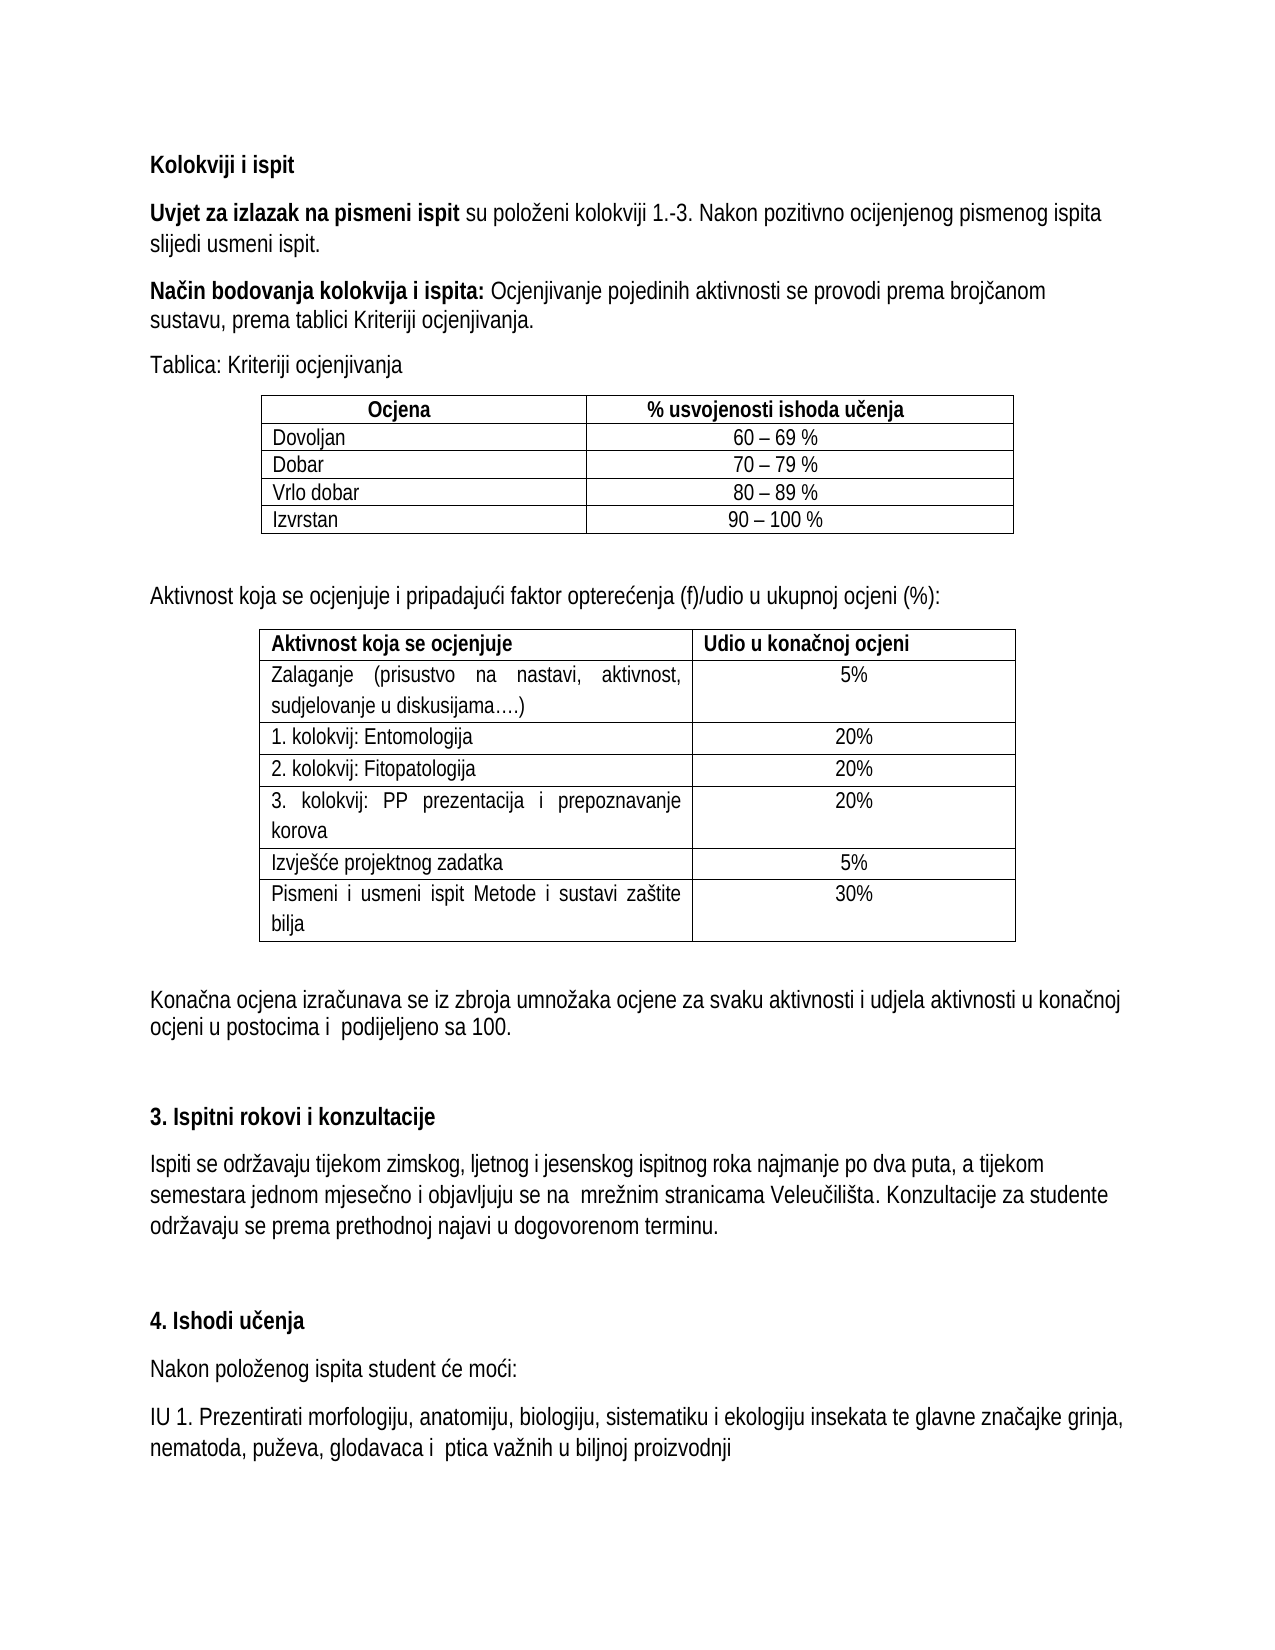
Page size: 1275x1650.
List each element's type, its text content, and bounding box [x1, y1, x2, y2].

table_cell 20% [693, 787, 1015, 847]
table_cell 30% [693, 880, 1015, 941]
table_cell Dovoljan [262, 424, 586, 450]
table_cell 20% [693, 723, 1015, 754]
text IU 1. Prezentirati morfologiju, anatomiju, biologiju, sistematiku i ekologiju insekata te glavne značajke grinja, nematoda, puževa, glodavaca i ptica važnih u biljnoj proizvodnji [150, 1402, 1127, 1461]
table_cell 2. kolokvij: Fitopatologija [260, 755, 692, 786]
table_header % usvojenosti ishoda učenja [587, 396, 1013, 423]
table_header Udio u konačnoj ocjeni [693, 630, 1015, 660]
table_cell Izvrstan [262, 506, 586, 532]
text Ispiti se održavaju tijekom zimskog, ljetnog i jesenskog ispitnog roka najmanje po dva puta, a tijekom semestara jednom mjesečno i objavljuju se na mrežnim stranicama Veleučilišta. Konzultacije za studente održavaju se prema prethodnoj najavi u dogovorenom terminu. [150, 1149, 1127, 1240]
table_cell Izvješće projektnog zadatka [260, 849, 692, 879]
table_cell 90 – 100 % [587, 506, 1013, 532]
text Kolokviji i ispit [150, 150, 1125, 179]
text Nakon položenog ispita student će moći: [150, 1354, 1127, 1383]
table_cell Dobar [262, 451, 586, 478]
table_cell Zalaganje (prisustvo na nastavi, aktivnost, sudjelovanje u diskusijama….) [260, 661, 692, 722]
table_cell 70 – 79 % [587, 451, 1013, 478]
table_header Ocjena [262, 396, 586, 423]
text Konačna ocjena izračunava se iz zbroja umnožaka ocjene za svaku aktivnosti i udjela aktivnosti u konačnoj ocjeni u postocima i podijeljeno sa 100. [150, 987, 1125, 1041]
table_cell 3. kolokvij: PP prezentacija i prepoznavanje korova [260, 787, 692, 847]
text 4. Ishodi učenja [150, 1306, 1127, 1335]
text 3. Ispitni rokovi i konzultacije [150, 1102, 1127, 1130]
table_cell 5% [693, 661, 1015, 722]
table_cell 5% [693, 849, 1015, 879]
table_cell 1. kolokvij: Entomologija [260, 723, 692, 754]
table_cell Pismeni i usmeni ispit Metode i sustavi zaštite bilja [260, 880, 692, 941]
text Uvjet za izlazak na pismeni ispit su položeni kolokviji 1.-3. Nakon pozitivno ocijenjenog pismenog ispita slijedi usmeni ispit. [150, 198, 1125, 257]
text Tablica: Kriteriji ocjenjivanja [150, 350, 1125, 379]
text Aktivnost koja se ocjenjuje i pripadajući faktor opterećenja (f)/udio u ukupnoj ocjeni (%): [150, 581, 1125, 610]
table_cell Vrlo dobar [262, 479, 586, 505]
table_cell 80 – 89 % [587, 479, 1013, 505]
table_cell 20% [693, 755, 1015, 786]
table_cell 60 – 69 % [587, 424, 1013, 450]
text Način bodovanja kolokvija i ispita: Ocjenjivanje pojedinih aktivnosti se provodi prema brojčanom sustavu, prema tablici Kriteriji ocjenjivanja. [150, 276, 1125, 333]
table_header Aktivnost koja se ocjenjuje [260, 630, 692, 660]
